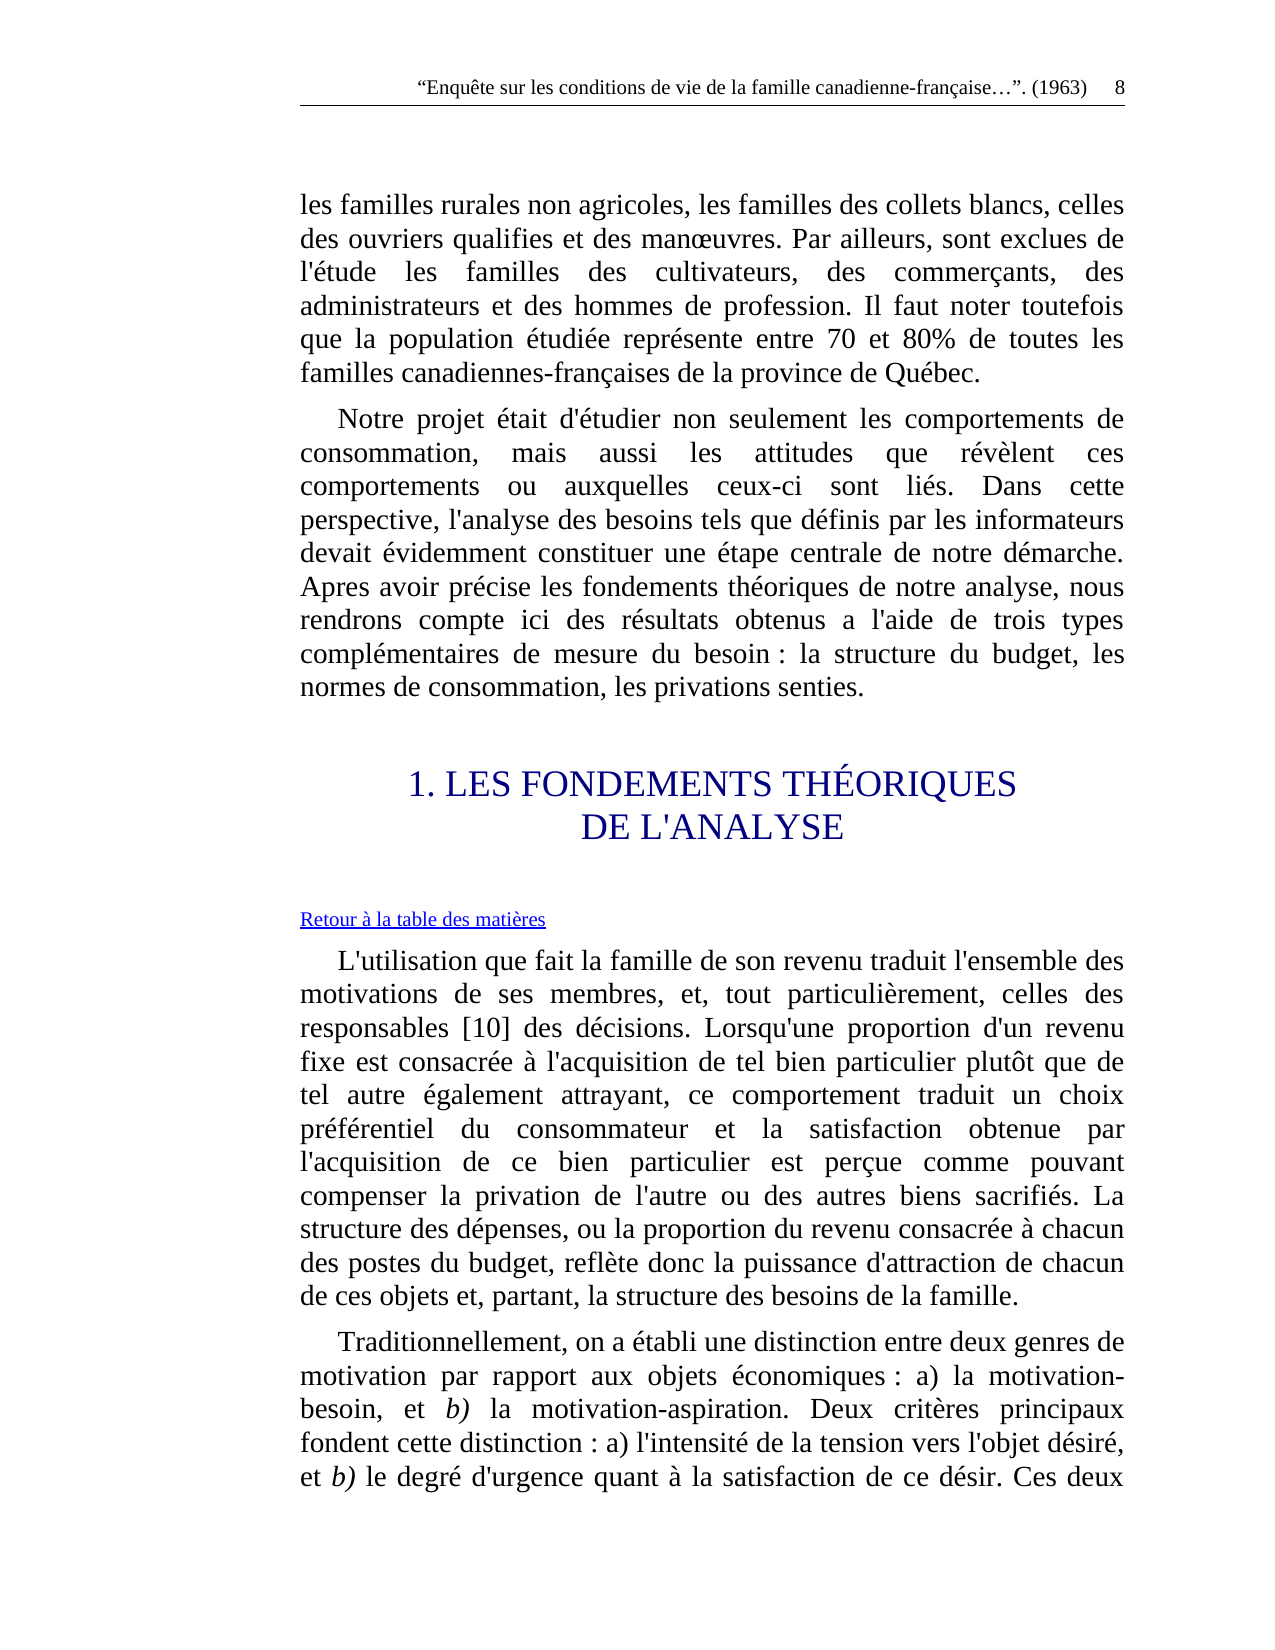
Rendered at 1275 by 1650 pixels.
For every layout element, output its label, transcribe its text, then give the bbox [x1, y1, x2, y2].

text L'utilisation que fait la famille de son revenu traduit l'ensemble des motivations de ses membres, et, tout particulièrement, celles des responsables [10] des décisions. Lorsqu'une proportion d'un revenu fixe est consacrée à l'acquisition de tel bien particulier plutôt que de tel autre également attrayant, ce comportement traduit un choix préférentiel du consommateur et la satisfaction obtenue par l'acquisition de ce bien particulier est perçue comme pouvant compenser la privation de l'autre ou des autres biens sacrifiés. La structure des dépenses, ou la proportion du revenu consacrée à chacun des postes du budget, reflète donc la puissance d'attraction de chacun de ces objets et, partant, la structure des besoins de la famille. [300, 943, 1125, 1312]
text 1. LES FONDEMENTS THÉORIQUES DE L'ANALYSE [300, 762, 1125, 848]
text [300, 187, 1125, 389]
text Notre projet était d'étudier non seulement les comportements de consommation, mais aussi les attitudes que révèlent ces comportements ou auxquelles ceux-ci sont liés. Dans cette perspective, l'analyse des besoins tels que définis par les informateurs devait évidemment constituer une étape centrale de notre démarche. Apres avoir précise les fondements théoriques de notre analyse, nous rendrons compte ici des résultats obtenus a l'aide de trois types complémentaires de mesure du besoin : la structure du budget, les normes de consommation, les privations senties. [300, 401, 1125, 703]
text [300, 1324, 1125, 1492]
text Retour à la table des matières [300, 906, 1116, 931]
